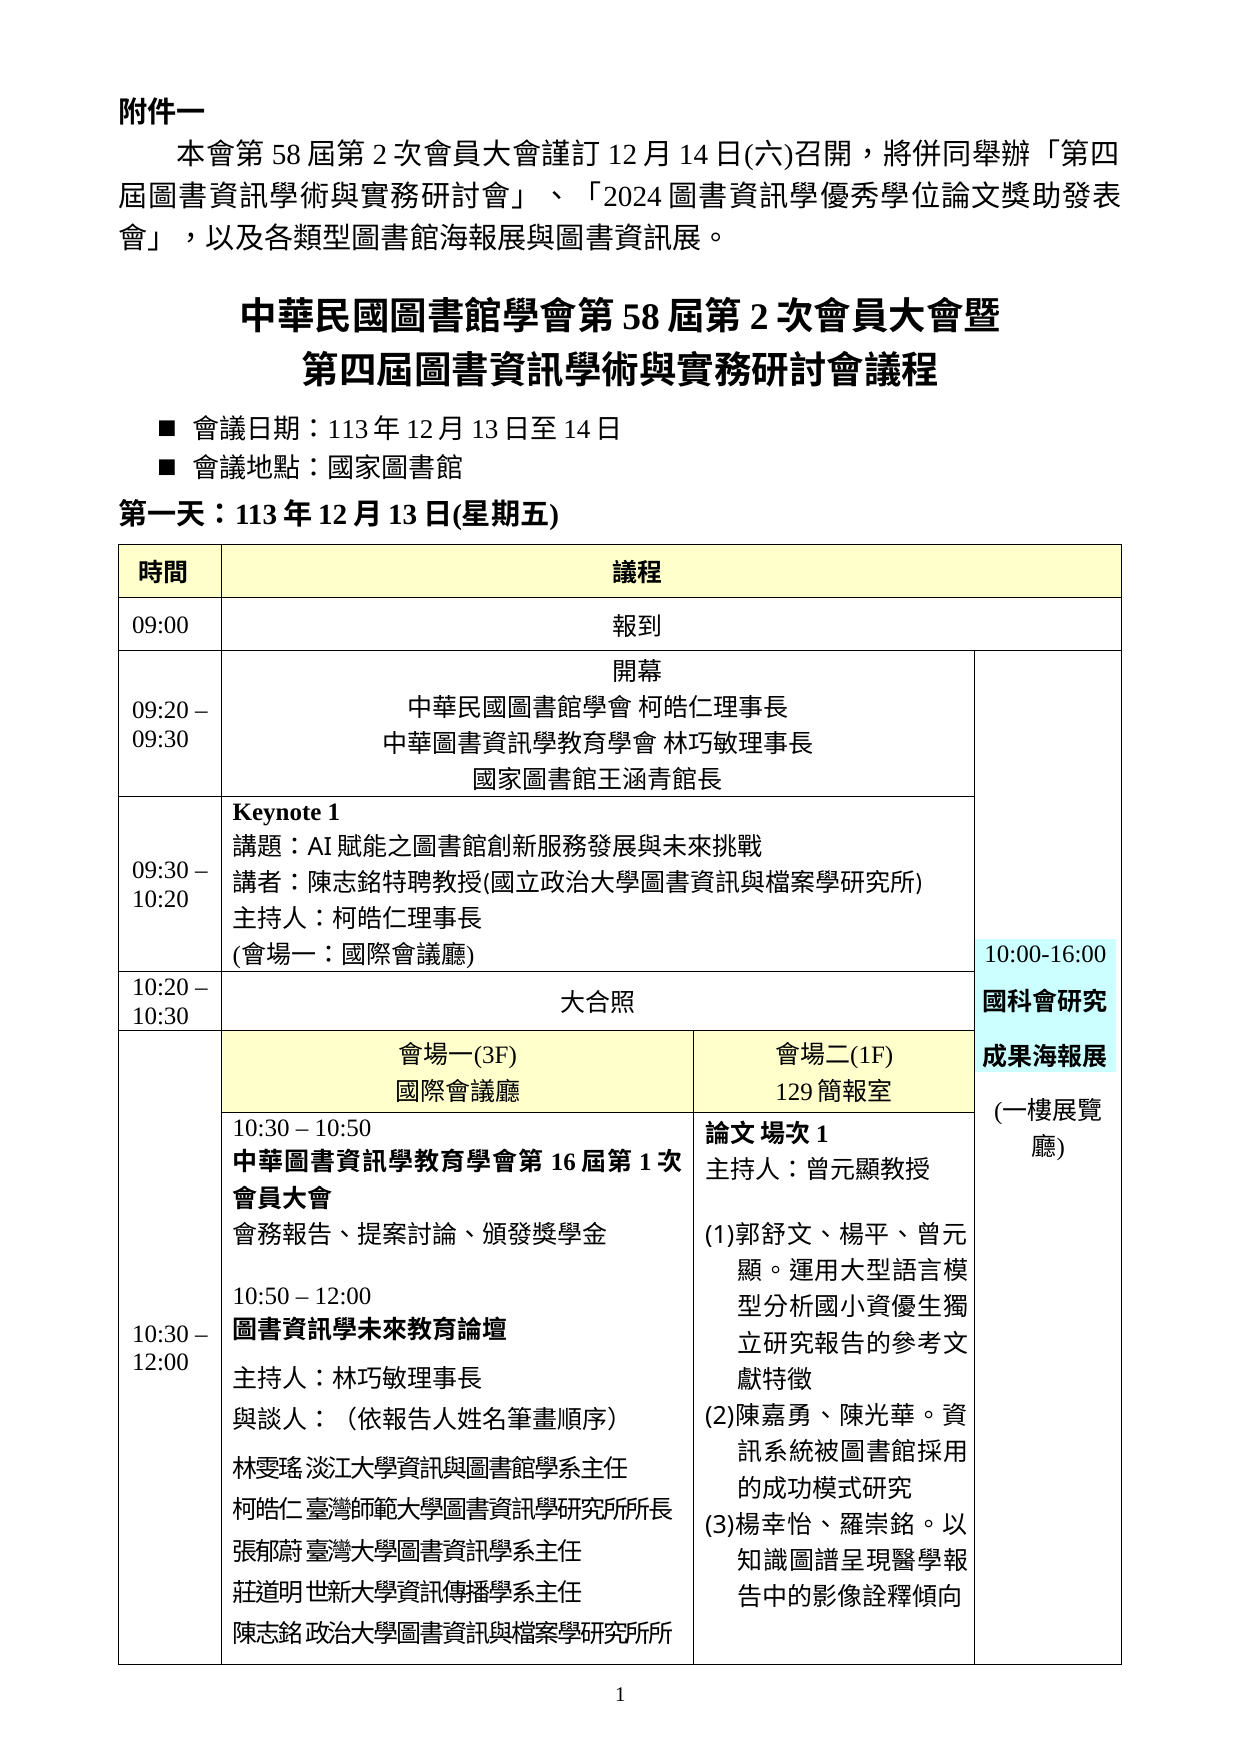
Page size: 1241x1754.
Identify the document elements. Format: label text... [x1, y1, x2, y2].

table_cell Keynote 1 講題：AI賦能之圖書館創新服務發展與未來挑戰 講者：陳志銘特聘教授(國立政治大學圖書資訊與檔案學研究所) 主持人：柯皓仁理事長 (會場一：國際會議廳) [222, 797, 974, 971]
text 本會第58屆第2次會員大會謹訂12月14日(六)召開，將併同舉辦「第四屆圖書資訊學術與實務研討會」、「2024圖書資訊學優秀學位論文獎助發表會」，以及各類型圖書館海報展與圖書資訊展。 [118, 130, 1122, 257]
table_cell 10:00-16:00 國科會研究成果海報展 (一樓展覽廳) [975, 651, 1121, 1664]
text 第一天：113年12月13日(星期五) [118, 498, 1122, 531]
table_cell 會場一(3F) 國際會議廳 [222, 1031, 693, 1112]
text 附件一 [118, 89, 1122, 130]
table_cell 09:30 – 10:20 [119, 797, 221, 971]
list 會議日期：113年12月13日至14日 [157, 407, 1122, 446]
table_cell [222, 1113, 693, 1664]
table_cell 會場二(1F) 129簡報室 [694, 1031, 974, 1112]
list 會議地點：國家圖書館 [157, 446, 1122, 486]
table_cell 09:20 – 09:30 [119, 651, 221, 796]
text 中華民國圖書館學會第58屆第2次會員大會暨 [118, 286, 1122, 340]
table_header 議程 [222, 545, 1121, 597]
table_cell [694, 1113, 974, 1664]
text 第四屆圖書資訊學術與實務研討會議程 [118, 340, 1122, 394]
table_header 時間 [119, 545, 221, 597]
table_cell 10:20 – 10:30 [119, 972, 221, 1029]
table_cell 開幕 中華民國圖書館學會 柯皓仁理事長 中華圖書資訊學教育學會 林巧敏理事長 國家圖書館王涵青館長 [222, 651, 974, 796]
table_cell 報到 [222, 598, 1121, 650]
table_cell 10:30 – 12:00 [119, 1031, 221, 1664]
table_cell 大合照 [222, 972, 974, 1029]
table_cell 09:00 [119, 598, 221, 650]
